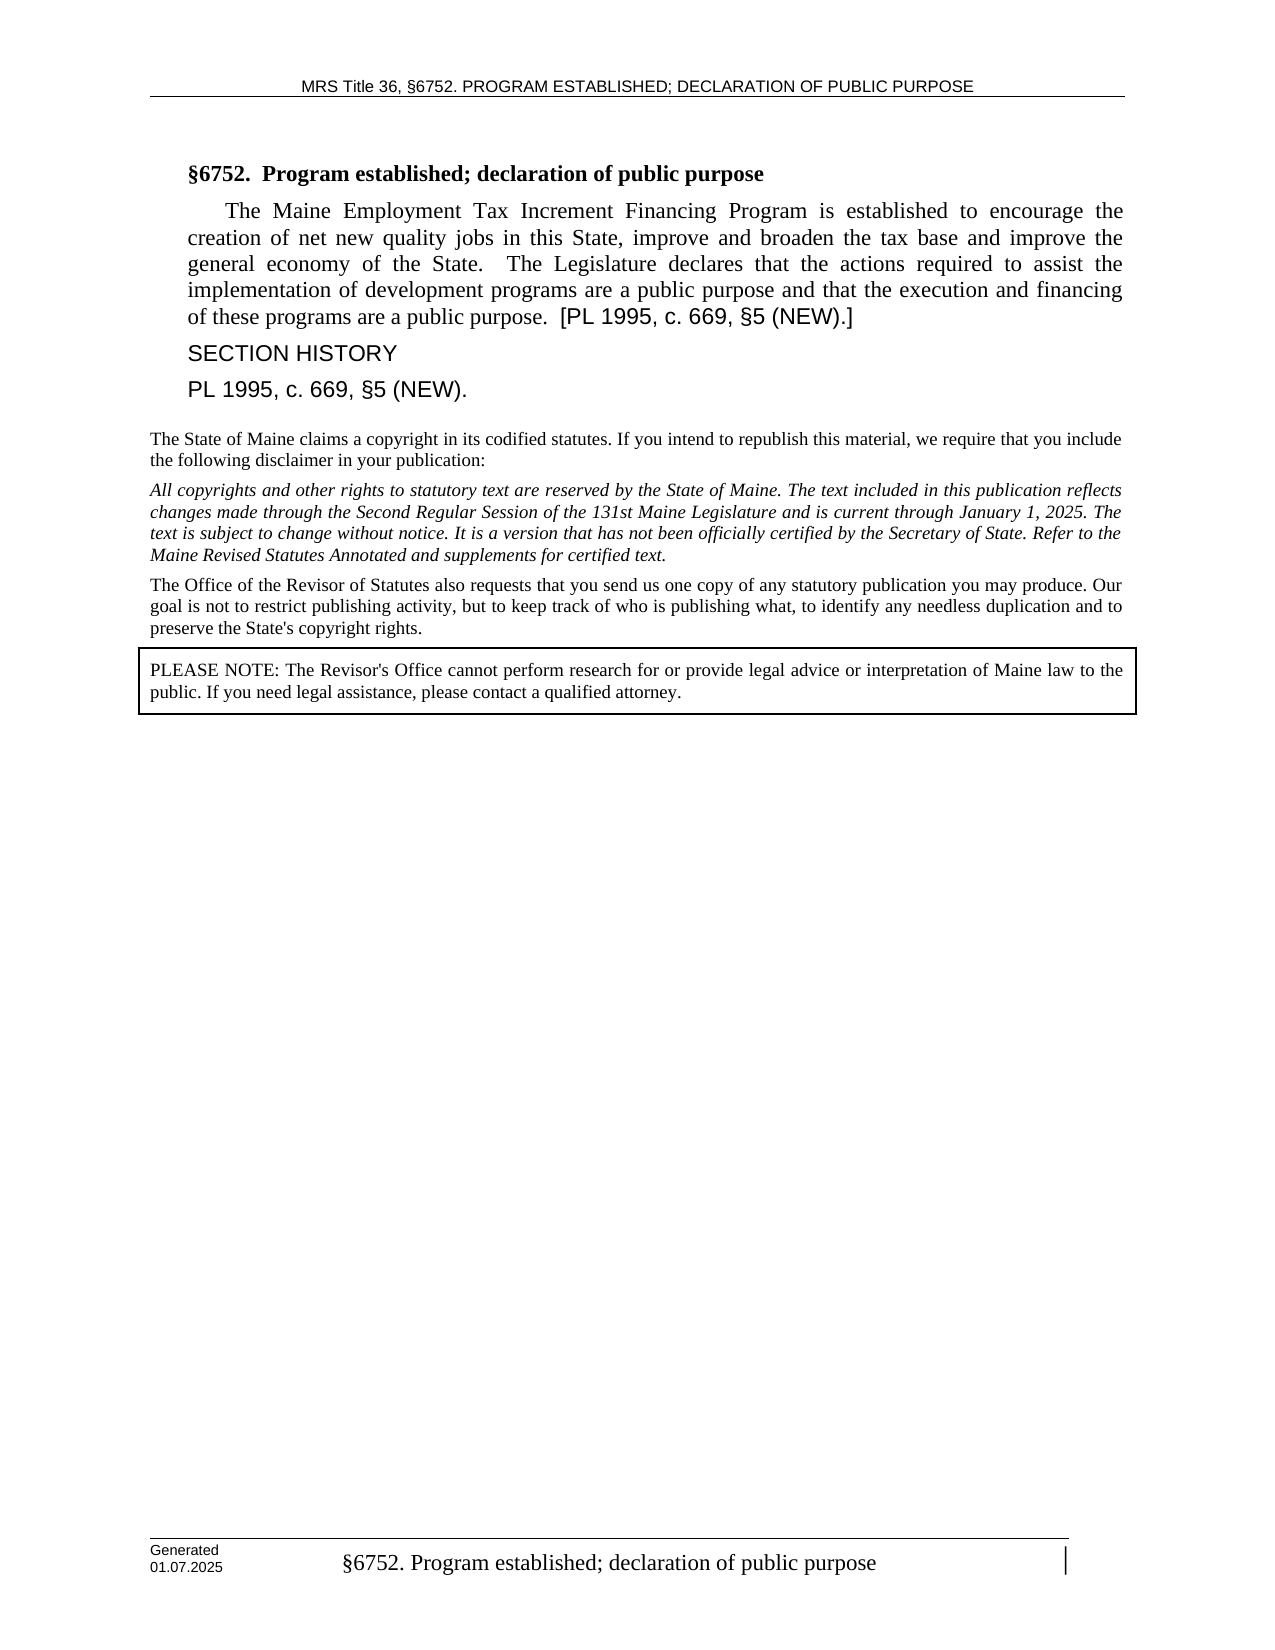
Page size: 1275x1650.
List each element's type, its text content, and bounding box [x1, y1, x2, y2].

text SECTION HISTORY [187, 339, 1125, 366]
text The Maine Employment Tax Increment Financing Program is established to encourage the creation of net new quality jobs in this State, improve and broaden the tax base and improve the general economy of the State. The Legislature declares that the actions required to assist the implementation of development programs are a public purpose and that the execution and financing of these programs are a public purpose. [PL 1995, c. 669, §5 (NEW).] [187, 197, 1125, 329]
text All copyrights and other rights to statutory text are reserved by the State of Maine. The text included in this publication reflects changes made through the Second Regular Session of the 131st Maine Legislature and is current through January 1, 2025 . The text is subject to change without notice. It is a version that has not been officially certified by the Secretary of State. Refer to the Maine Revised Statutes Annotated and supplements for certified text. [150, 479, 1125, 565]
text §6752. Program established; declaration of public purpose [187, 160, 1125, 187]
text PL 1995, c. 669, §5 (NEW). [187, 376, 1125, 403]
text The State of Maine claims a copyright in its codified statutes. If you intend to republish this material, we require that you include the following disclaimer in your publication: [150, 428, 1125, 471]
text PLEASE NOTE: The Revisor's Office cannot perform research for or provide legal advice or interpretation of Maine law to the public. If you need legal assistance, please contact a qualified attorney. [140, 649, 1135, 713]
text The Office of the Revisor of Statutes also requests that you send us one copy of any statutory publication you may produce. Our goal is not to restrict publishing activity, but to keep track of who is publishing what, to identify any needless duplication and to preserve the State's copyright rights. [150, 574, 1125, 638]
